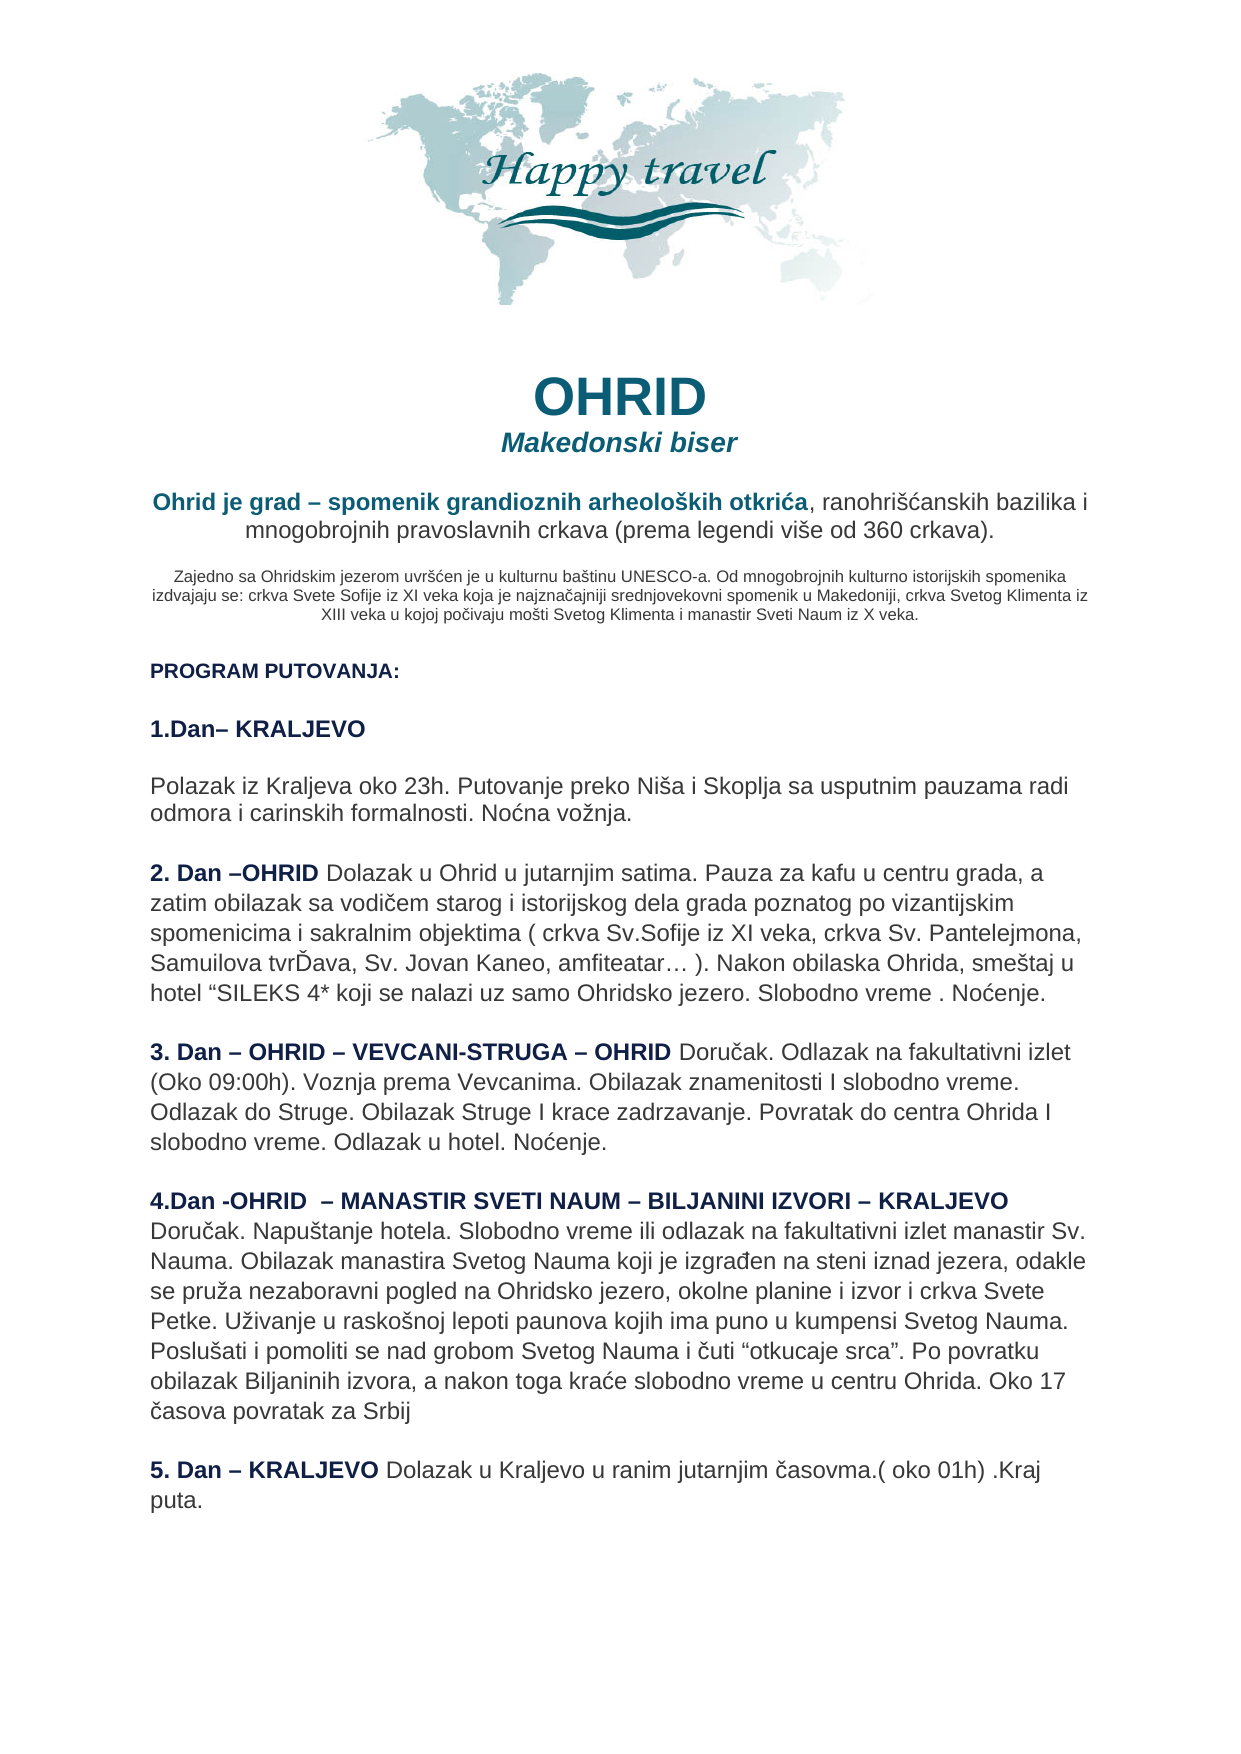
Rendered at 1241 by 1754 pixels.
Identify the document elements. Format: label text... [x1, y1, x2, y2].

text Zajedno sa Ohridskim jezerom uvršćen je u kulturnu baštinu UNESCO-a. Od mnogobrojnih kulturno istorijskih spomenika izdvajaju se: crkva Svete Sofije iz XI veka koja je najznačajniji srednjovekovni spomenik u Makedoniji, crkva Svetog Klimenta iz XIII veka u kojoj počivaju mošti Svetog Klimenta i manastir Sveti Naum iz X veka. [150, 567, 1090, 624]
text Polazak iz Kraljeva oko 23h. Putovanje preko Niša i Skoplja sa usputnim pauzama radi odmora i carinskih formalnosti. Noćna vožnja. [150, 772, 1090, 827]
text 4.Dan -OHRID – MANASTIR SVETI NAUM – BILJANINI IZVORI – KRALJEVO Doručak. Napuštanje hotela. Slobodno vreme ili odlazak na fakultativni izlet manastir Sv. Nauma. Obilazak manastira Svetog Nauma koji je izgrađen na steni iznad jezera, odakle se pruža nezaboravni pogled na Ohridsko jezero, okolne planine i izvor i crkva Svete Petke. Uživanje u raskošnoj lepoti paunova kojih ima puno u kumpensi Svetog Nauma. Poslušati i pomoliti se nad grobom Svetog Nauma i čuti “otkucaje srca”. Po povratku obilazak Biljaninih izvora, a nakon toga kraće slobodno vreme u centru Ohrida. Oko 17 časova povratak za Srbij [150, 1184, 1090, 1424]
text 5. Dan – KRALJEVO Dolazak u Kraljevo u ranim jutarnjim časovma.( oko 01h) .Kraj puta. [150, 1453, 1090, 1513]
text 1.Dan– KRALJEVO [150, 712, 1090, 742]
text Ohrid je grad – spomenik grandioznih arheoloških otkrića, ranohrišćanskih bazilika i mnogobrojnih pravoslavnih crkava (prema legendi više od 360 crkava). [150, 488, 1090, 543]
picture [363, 73, 878, 305]
text PROGRAM PUTOVANJA: [150, 653, 1090, 683]
text 3. Dan – OHRID – VEVCANI-STRUGA – OHRID Doručak. Odlazak na fakultativni izlet (Oko 09:00h). Voznja prema Vevcanima. Obilazak znamenitosti I slobodno vreme. Odlazak do Struge. Obilazak Struge I krace zadrzavanje. Povratak do centra Ohrida I slobodno vreme. Odlazak u hotel. Noćenje. [150, 1035, 1090, 1155]
text 2. Dan –OHRID Dolazak u Ohrid u jutarnjim satima. Pauza za kafu u centru grada, a zatim obilazak sa vodičem starog i istorijskog dela grada poznatog po vizantijskim spomenicima i sakralnim objektima ( crkva Sv.Sofije iz XI veka, crkva Sv. Pantelejmona, Samuilova tvrĎava, Sv. Jovan Kaneo, amfiteatar… ). Nakon obilaska Ohrida, smeštaj u hotel “SILEKS 4* koji se nalazi uz samo Ohridsko jezero. Slobodno vreme . Noćenje. [150, 856, 1090, 1006]
text OHRID Makedonski biser [150, 364, 1090, 459]
